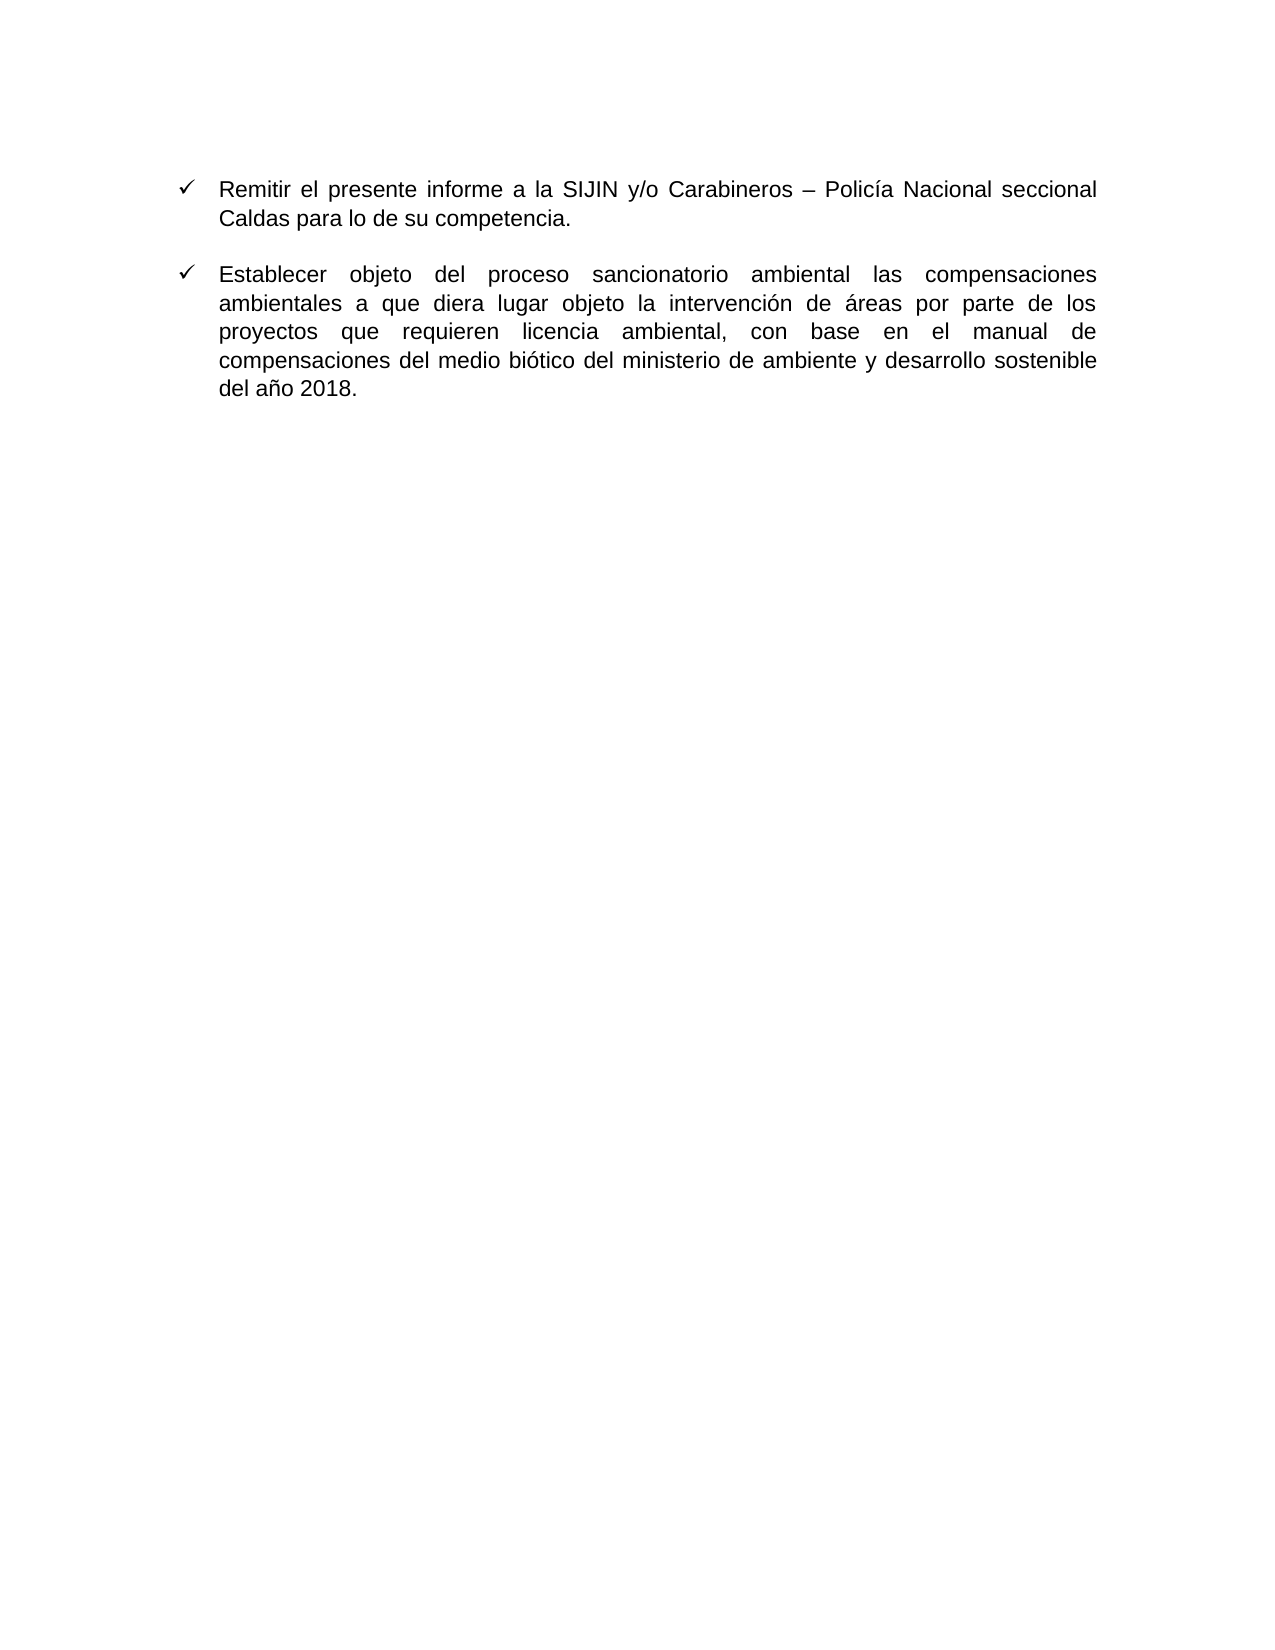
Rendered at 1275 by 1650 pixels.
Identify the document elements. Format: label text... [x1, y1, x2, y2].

list Remitir el presente informe a la SIJIN y/o Carabineros – Policía Nacional seccional Caldas para lo de su competencia. [177, 176, 1098, 231]
list Establecer objeto del proceso sancionatorio ambiental las compensaciones ambientales a que diera lugar objeto la intervención de áreas por parte de los proyectos que requieren licencia ambiental, con base en el manual de compensaciones del medio biótico del ministerio de ambiente y desarrollo sostenible del año 2018. [177, 261, 1098, 401]
